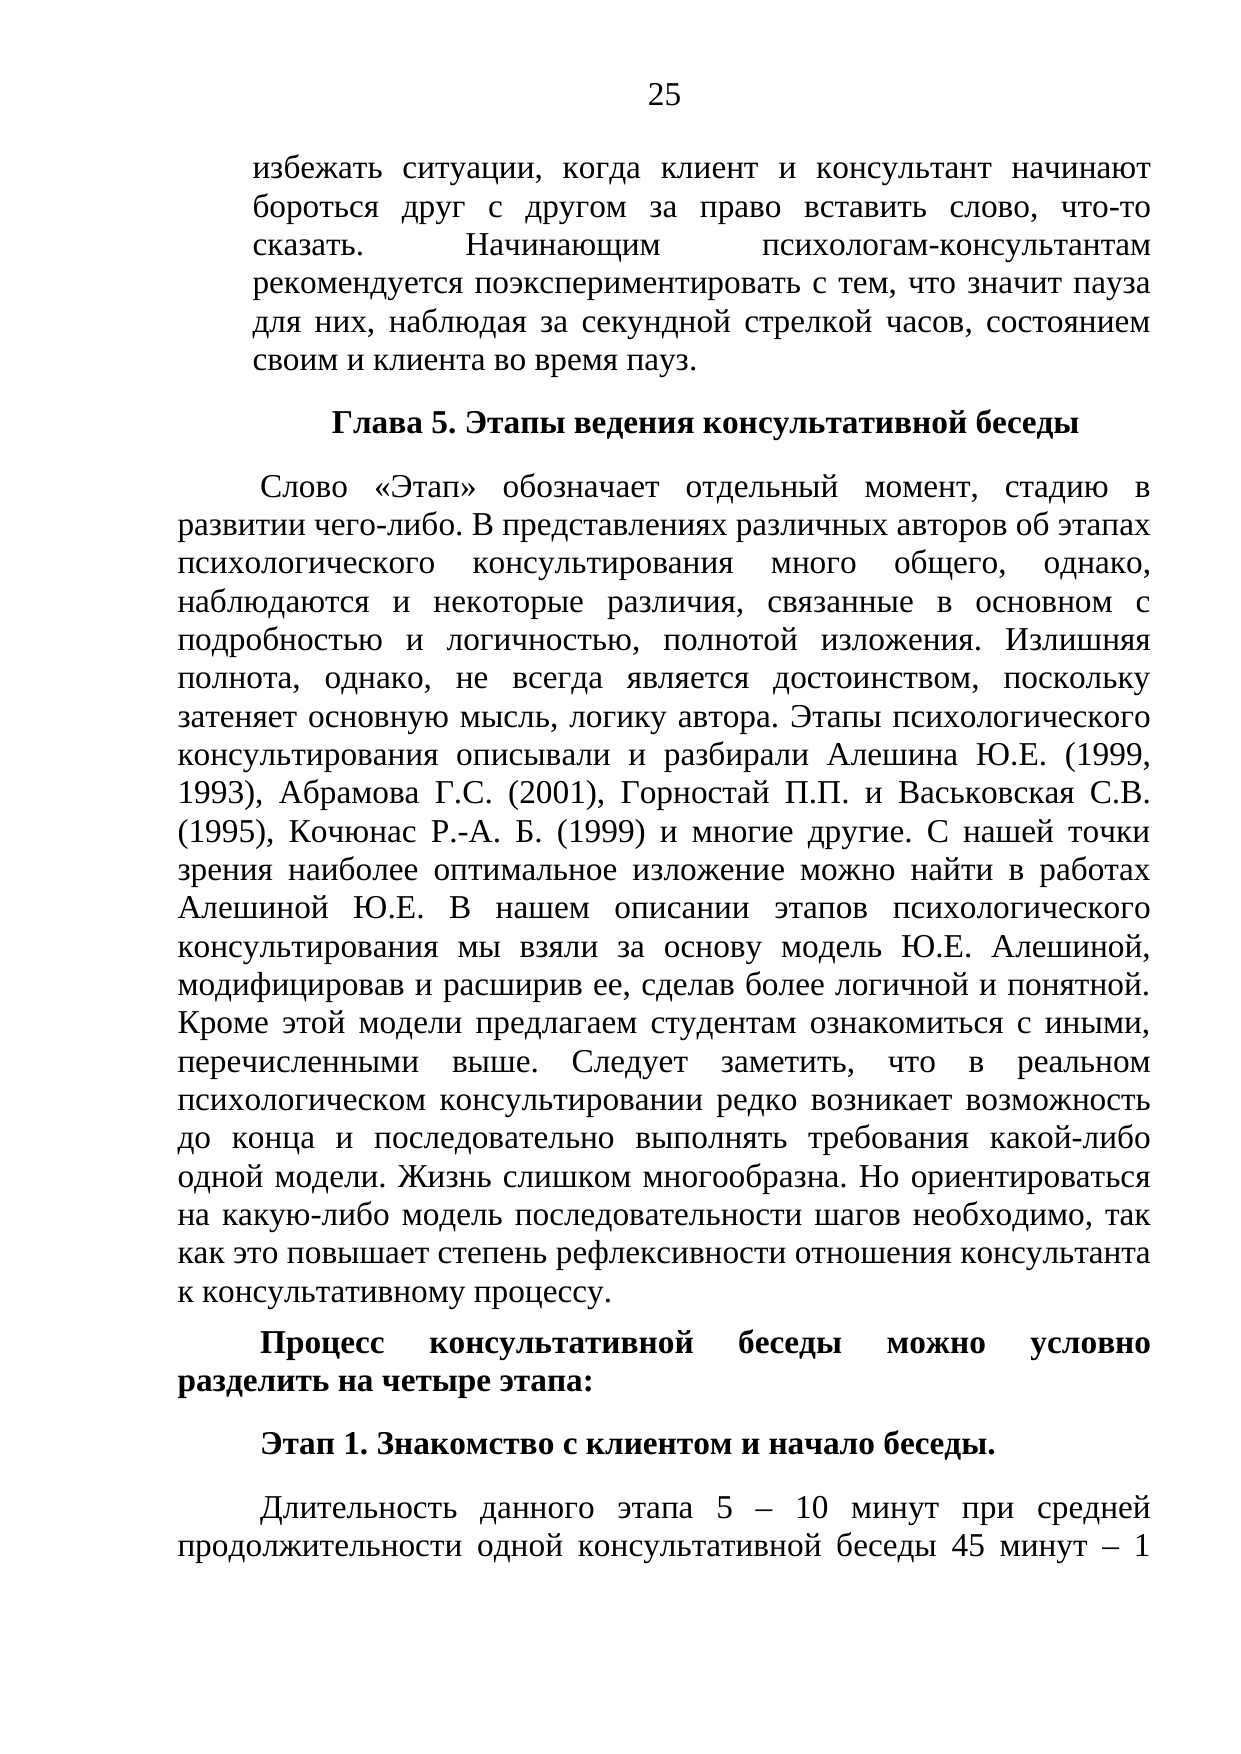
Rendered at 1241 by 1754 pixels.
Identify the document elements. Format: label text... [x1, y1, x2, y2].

text Слово «Этап» обозначает отдельный момент, стадию в развитии чего-либо. В представлениях различных авторов об этапах психологического консультирования много общего, однако, наблюдаются и некоторые различия, связанные в основном с подробностью и логичностью, полнотой изложения. Излишняя полнота, однако, не всегда является достоинством, поскольку затеняет основную мысль, логику автора. Этапы психологического консультирования описывали и разбирали Алешина Ю.Е. (1999, 1993), Абрамова Г.С. (2001), Горностай П.П. и Васьковская С.В. (1995), Кочюнас Р.-А. Б. (1999) и многие другие. С нашей точки зрения наиболее оптимальное изложение можно найти в работах Алешиной Ю.Е. В нашем описании этапов психологического консультирования мы взяли за основу модель Ю.Е. Алешиной, модифицировав и расширив ее, сделав более логичной и понятной. Кроме этой модели предлагаем студентам ознакомиться с иными, перечисленными выше. Следует заметить, что в реальном психологическом консультировании редко возникает возможность до конца и последовательно выполнять требования какой-либо одной модели. Жизнь слишком многообразна. Но ориентироваться на какую-либо модель последовательности шагов необходимо, так как это повышает степень рефлексивности отношения консультанта к консультативному процессу. [177, 466, 1152, 1309]
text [177, 1487, 1152, 1563]
text Глава 5. Этапы ведения консультативной беседы [177, 403, 1152, 441]
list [215, 148, 1152, 378]
text Этап 1. Знакомство с клиентом и начало беседы. [177, 1423, 1152, 1462]
text Процесс консультативной беседы можно условно разделить на четыре этапа: [177, 1322, 1152, 1398]
